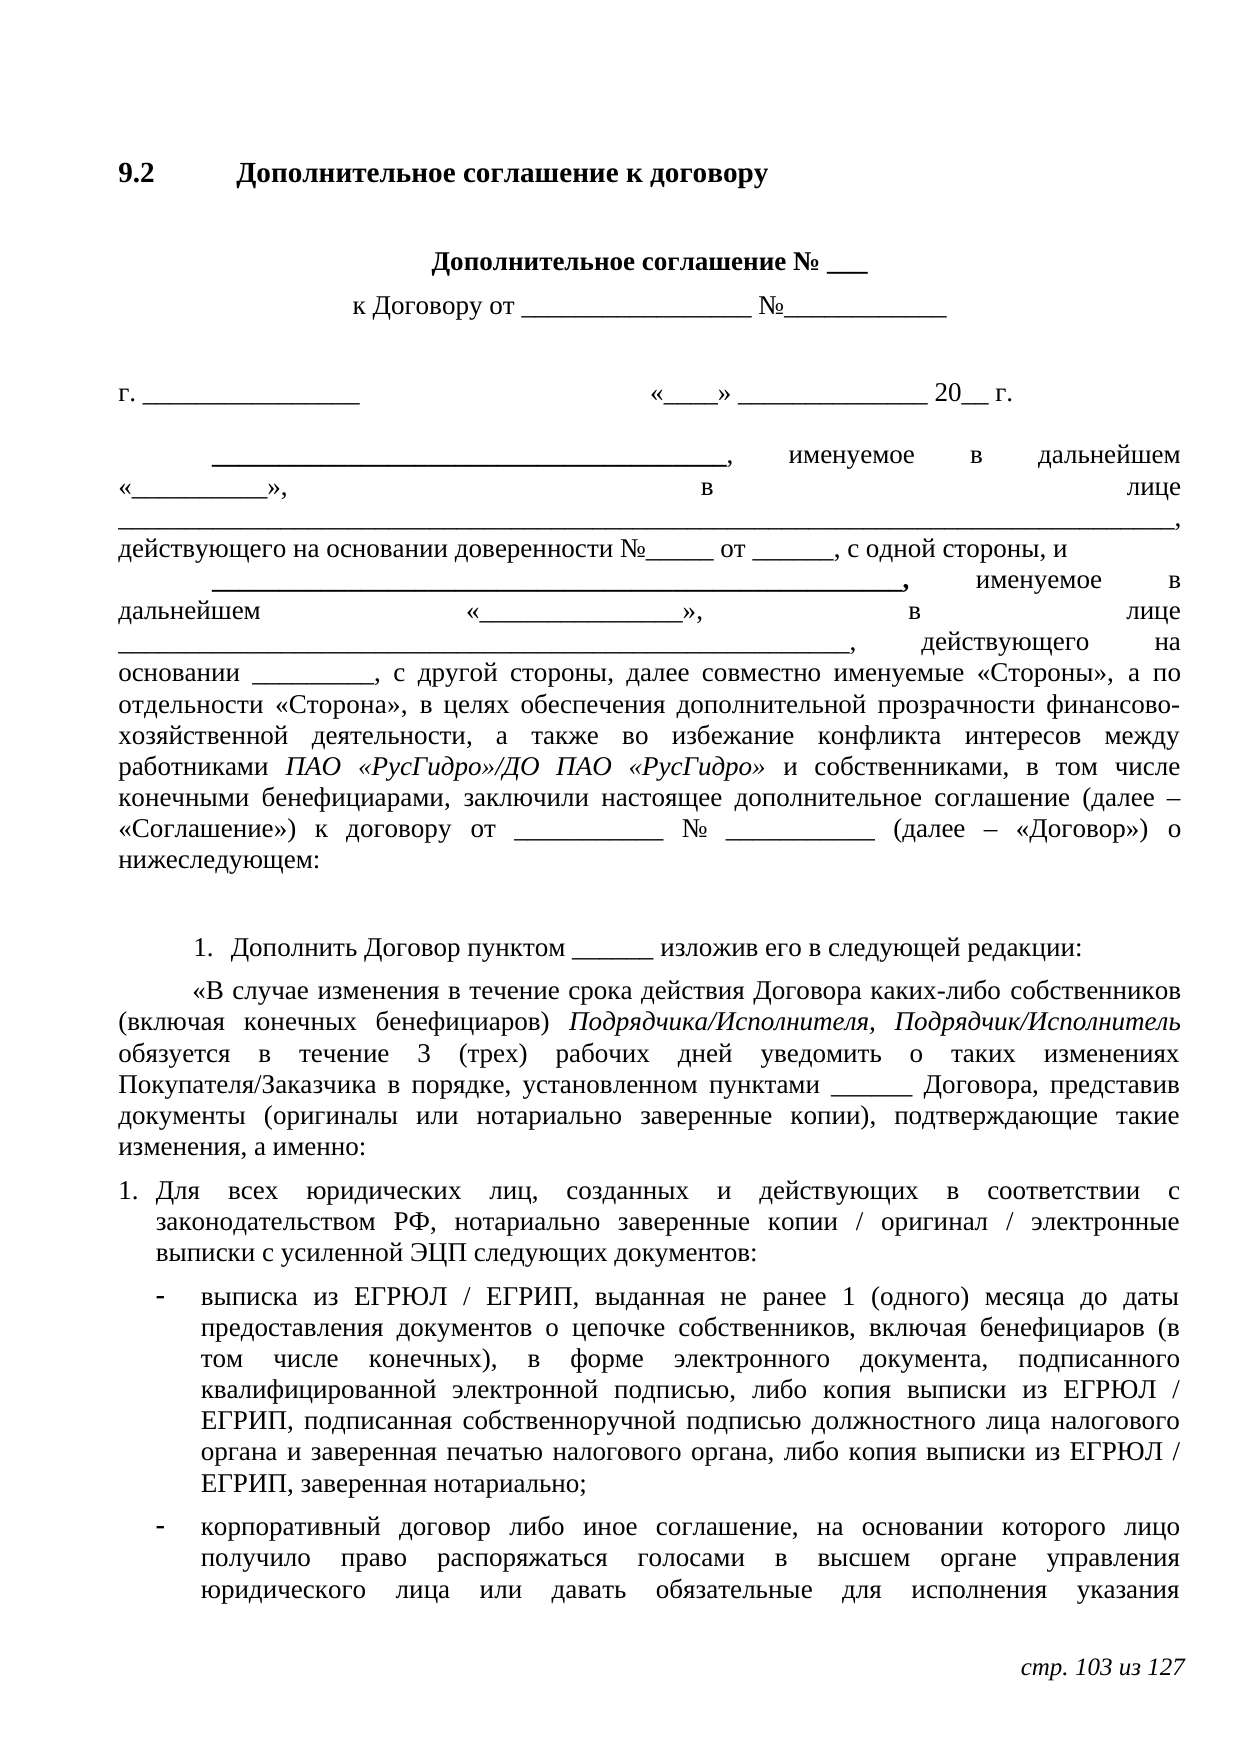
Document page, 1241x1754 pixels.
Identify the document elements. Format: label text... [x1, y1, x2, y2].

subtitle Дополнительное соглашение к договору [118, 156, 1181, 189]
text «В случае изменения в течение срока действия Договора каких-либо собственников (включая конечных бенефициаров) Подрядчика/Исполнителя, Подрядчик/Исполнитель обязуется в течение 3 (трех) рабочих дней уведомить о таких изменениях Покупателя/Заказчика в порядке, установленном пунктами ______ Договора, представив документы (оригиналы или нотариально заверенные копии), подтверждающие такие изменения, а именно: [118, 974, 1181, 1161]
text ___________________________________________________, именуемое в дальнейшем «_______________», в лице ______________________________________________________, действующего на основании _________, с другой стороны, далее совместно именуемые «Стороны», а по отдельности «Сторона», в целях обеспечения дополнительной прозрачности финансово-хозяйственной деятельности, а также во избежание конфликта интересов между работниками ПАО «РусГидро»/ДО ПАО «РусГидро» и собственниками, в том числе конечными бенефициарами, заключили настоящее дополнительное соглашение (далее – «Соглашение») к договору от ___________ № ___________ (далее – «Договор») о нижеследующем: [118, 563, 1181, 874]
list выписка из ЕГРЮЛ / ЕГРИП, выданная не ранее 1 (одного) месяца до даты предоставления документов о цепочке собственников, включая бенефициаров (в том числе конечных), в форме электронного документа, подписанного квалифицированной электронной подписью, либо копия выписки из ЕГРЮЛ / ЕГРИП, подписанная собственноручной подписью должностного лица налогового органа и заверенная печатью налогового органа, либо копия выписки из ЕГРЮЛ / ЕГРИП, заверенная нотариально; [156, 1280, 1181, 1498]
text Дополнительное соглашение № ___ [118, 245, 1181, 276]
list Для всех юридических лиц, созданных и действующих в соответствии с законодательством РФ, нотариально заверенные копии / оригинал / электронные выписки с усиленной ЭЦП следующих документов: [118, 1174, 1181, 1267]
text г. ________________ «____» ______________ 20__ г. [118, 376, 1181, 407]
text к Договору от _________________ №____________ [118, 289, 1181, 320]
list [156, 1510, 1181, 1604]
text ______________________________________, именуемое в дальнейшем «__________», в лице ______________________________________________________________________________, действующего на основании доверенности №_____ от ______, с одной стороны, и [118, 438, 1181, 563]
list Дополнить Договор пунктом ______ изложив его в следующей редакции: [193, 931, 1181, 962]
